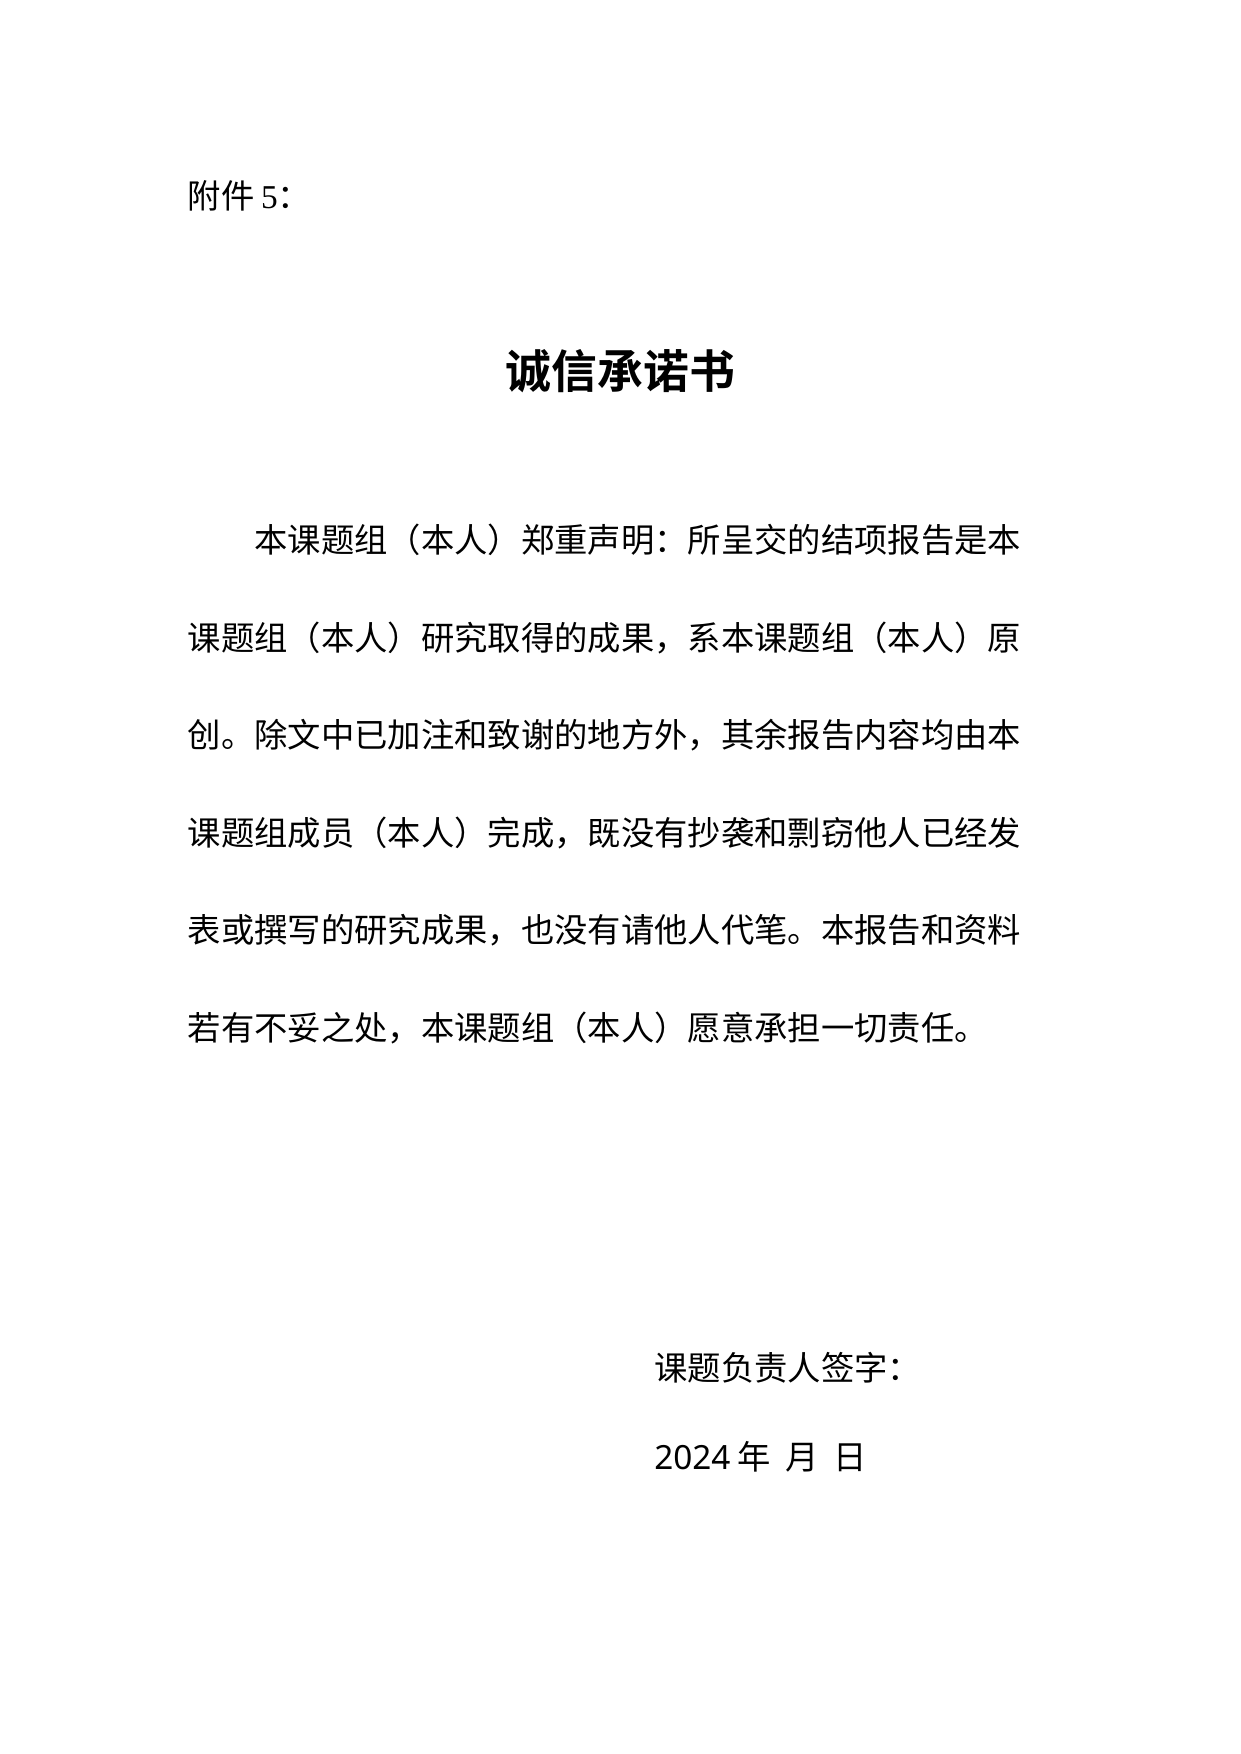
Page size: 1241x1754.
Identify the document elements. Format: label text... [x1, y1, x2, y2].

text 2024年 月 日 [187, 1423, 1053, 1488]
text 课题负责人签字： [187, 1334, 1053, 1399]
text 诚信承诺书 [187, 320, 1053, 417]
text 附件5： [187, 162, 1053, 227]
text 本课题组（本人）郑重声明：所呈交的结项报告是本课题组（本人）研究取得的成果，系本课题组（本人）原创。除文中已加注和致谢的地方外，其余报告内容均由本课题组成员（本人）完成，既没有抄袭和剽窃他人已经发表或撰写的研究成果，也没有请他人代笔。本报告和资料若有不妥之处，本课题组（本人）愿意承担一切责任。 [187, 506, 1053, 1058]
